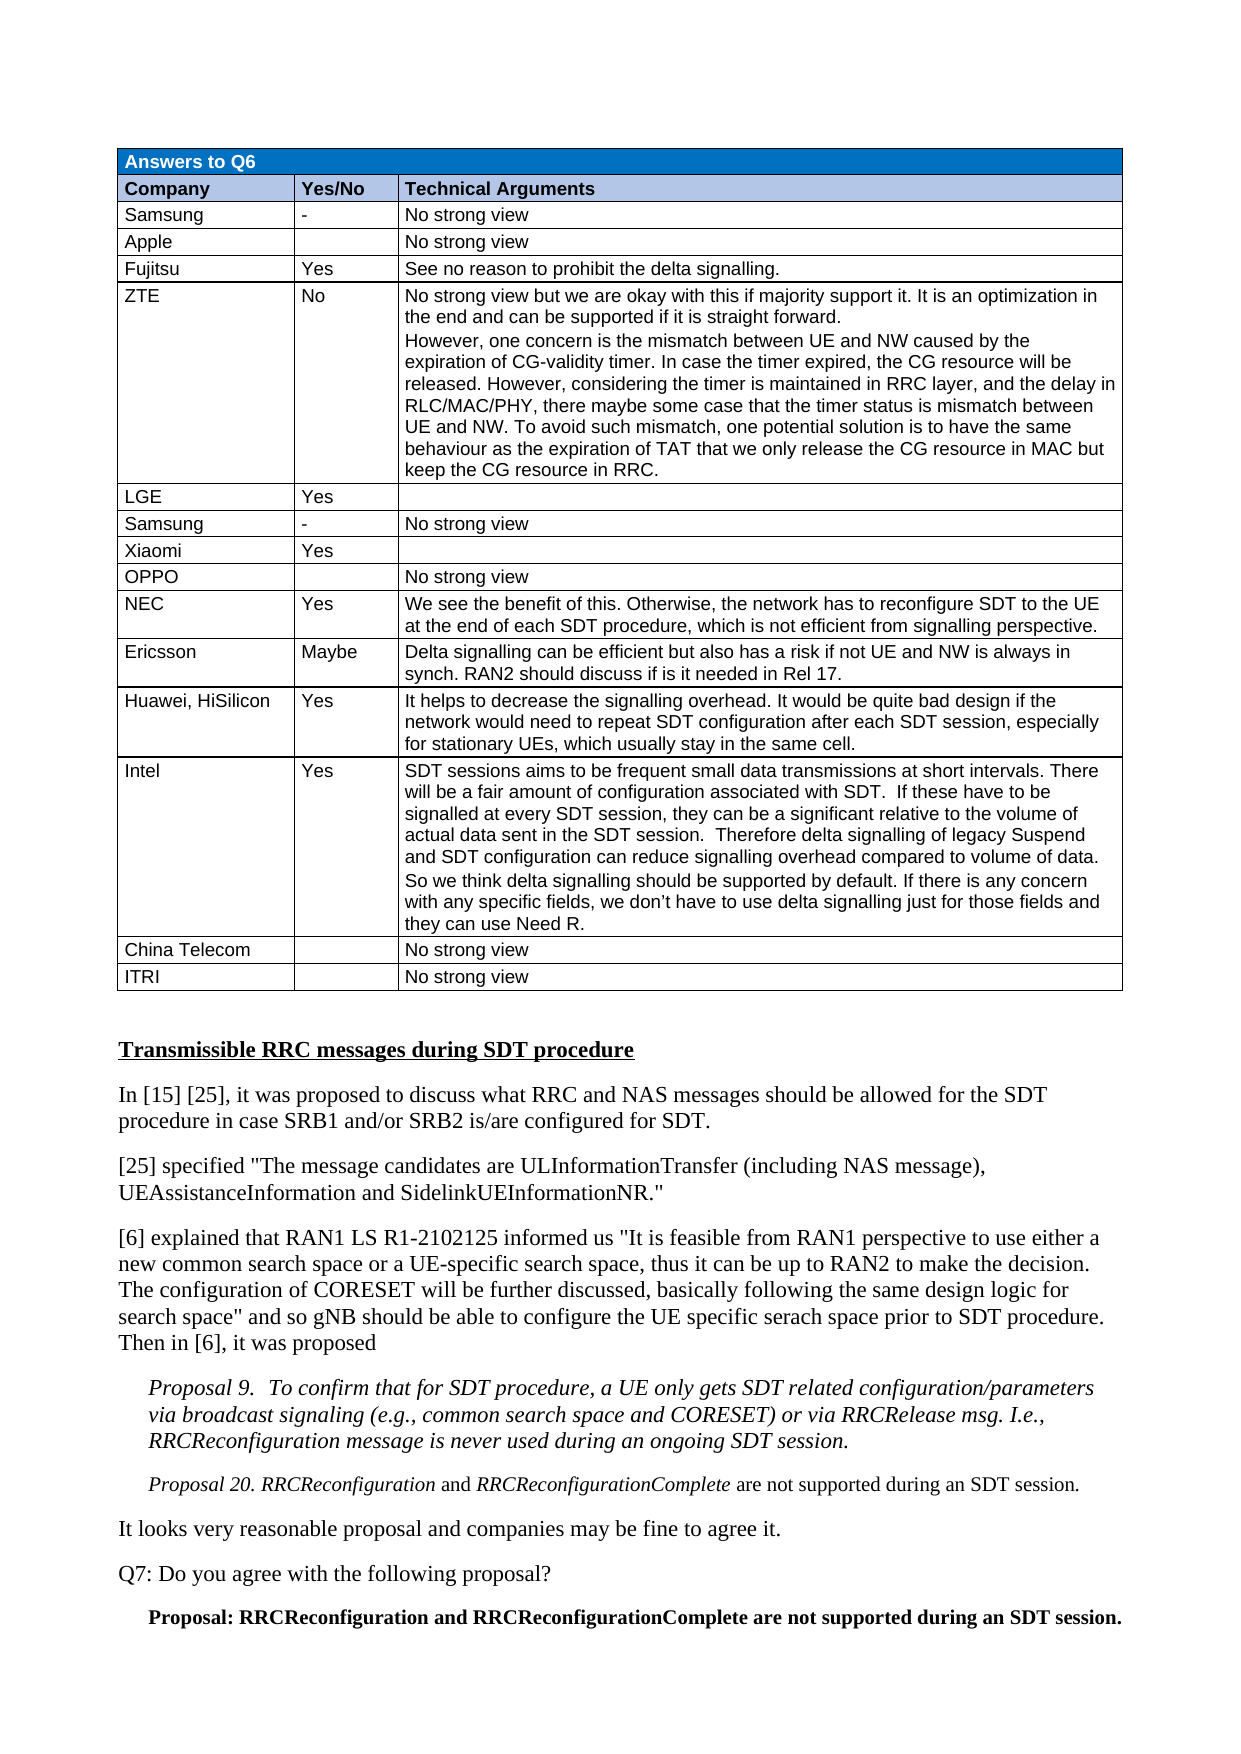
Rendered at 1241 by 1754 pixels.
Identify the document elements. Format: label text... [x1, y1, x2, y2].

table_cell Intel [118, 758, 294, 936]
text Proposal 9. To confirm that for SDT procedure, a UE only gets SDT related configuration/parameters via broadcast signaling (e.g., common search space and CORESET) or via RRCRelease msg. I.e., RRCReconfiguration message is never used during an ongoing SDT session. [148, 1374, 1122, 1453]
table_cell Yes [295, 758, 398, 936]
table_header Answers to Q6 [118, 149, 1122, 174]
table_cell No strong view [399, 511, 1122, 536]
table_cell [295, 964, 398, 990]
table_cell Xiaomi [118, 537, 294, 563]
table_cell No strong view [399, 937, 1122, 963]
text Proposal: RRCReconfiguration and RRCReconfigurationComplete are not supported during an SDT session. [148, 1605, 1122, 1629]
text In [15] [25], it was proposed to discuss what RRC and NAS messages should be allowed for the SDT procedure in case SRB1 and/or SRB2 is/are configured for SDT. [118, 1081, 1122, 1134]
table_cell Maybe [295, 639, 398, 686]
table_cell [295, 229, 398, 254]
table_cell Technical Arguments [399, 175, 1122, 201]
table_cell - [295, 202, 398, 228]
table_cell No strong view [399, 964, 1122, 990]
table_cell It helps to decrease the signalling overhead. It would be quite bad design if the network would need to repeat SDT configuration after each SDT session, especially for stationary UEs, which usually stay in the same cell. [399, 688, 1122, 756]
table_cell China Telecom [118, 937, 294, 963]
table_cell Company [118, 175, 294, 201]
table_cell Yes/No [295, 175, 398, 201]
table_cell Huawei, HiSilicon [118, 688, 294, 756]
table_cell Samsung [118, 202, 294, 228]
table_cell ITRI [118, 964, 294, 990]
table_cell No strong view but we are okay with this if majority support it. It is an optimization in the end and can be supported if it is straight forward. However, one concern is the mismatch between UE and NW caused by the expiration of CG-validity timer. In case the timer expired, the CG resource will be released. However, considering the timer is maintained in RRC layer, and the delay in RLC/MAC/PHY, there maybe some case that the timer status is mismatch between UE and NW. To avoid such mismatch, one potential solution is to have the same behaviour as the expiration of TAT that we only release the CG resource in MAC but keep the CG resource in RRC. [399, 283, 1122, 483]
table_cell See no reason to prohibit the delta signalling. [399, 256, 1122, 281]
text Transmissible RRC messages during SDT procedure [118, 1036, 1122, 1062]
table_cell SDT sessions aims to be frequent small data transmissions at short intervals. There will be a fair amount of configuration associated with SDT. If these have to be signalled at every SDT session, they can be a significant relative to the volume of actual data sent in the SDT session. Therefore delta signalling of legacy Suspend and SDT configuration can reduce signalling overhead compared to volume of data. So we think delta signalling should be supported by default. If there is any concern with any specific fields, we don’t have to use delta signalling just for those fields and they can use Need R. [399, 758, 1122, 936]
text [25] specified "The message candidates are ULInformationTransfer (including NAS message), UEAssistanceInformation and SidelinkUEInformationNR." [118, 1152, 1122, 1205]
table_cell Delta signalling can be efficient but also has a risk if not UE and NW is always in synch. RAN2 should discuss if is it needed in Rel 17. [399, 639, 1122, 686]
table_cell Fujitsu [118, 256, 294, 281]
table_cell Apple [118, 229, 294, 254]
table_cell ZTE [118, 283, 294, 483]
table_cell No [295, 283, 398, 483]
text Proposal 20. RRCReconfiguration and RRCReconfigurationComplete are not supported during an SDT session. [148, 1472, 1122, 1496]
text Q7: Do you agree with the following proposal? [118, 1560, 1122, 1586]
table_cell Yes [295, 484, 398, 509]
table_cell Yes [295, 688, 398, 756]
table_cell No strong view [399, 202, 1122, 228]
table_cell LGE [118, 484, 294, 509]
table_cell [399, 484, 1122, 509]
text It looks very reasonable proposal and companies may be fine to agree it. [118, 1515, 1122, 1541]
table_cell Samsung [118, 511, 294, 536]
table_cell [295, 937, 398, 963]
table_cell No strong view [399, 229, 1122, 254]
table_cell [399, 537, 1122, 563]
table_cell Yes [295, 537, 398, 563]
text [6] explained that RAN1 LS R1-2102125 informed us "It is feasible from RAN1 perspective to use either a new common search space or a UE-specific search space, thus it can be up to RAN2 to make the decision. The configuration of CORESET will be further discussed, basically following the same design logic for search space" and so gNB should be able to configure the UE specific serach space prior to SDT procedure. Then in [6], it was proposed [118, 1224, 1122, 1356]
table_cell Yes [295, 256, 398, 281]
table_cell Yes [295, 591, 398, 638]
table_cell Ericsson [118, 639, 294, 686]
table_cell No strong view [399, 564, 1122, 590]
table_cell OPPO [118, 564, 294, 590]
table_cell - [295, 511, 398, 536]
table_cell NEC [118, 591, 294, 638]
table_cell [295, 564, 398, 590]
table_cell We see the benefit of this. Otherwise, the network has to reconfigure SDT to the UE at the end of each SDT procedure, which is not efficient from signalling perspective. [399, 591, 1122, 638]
